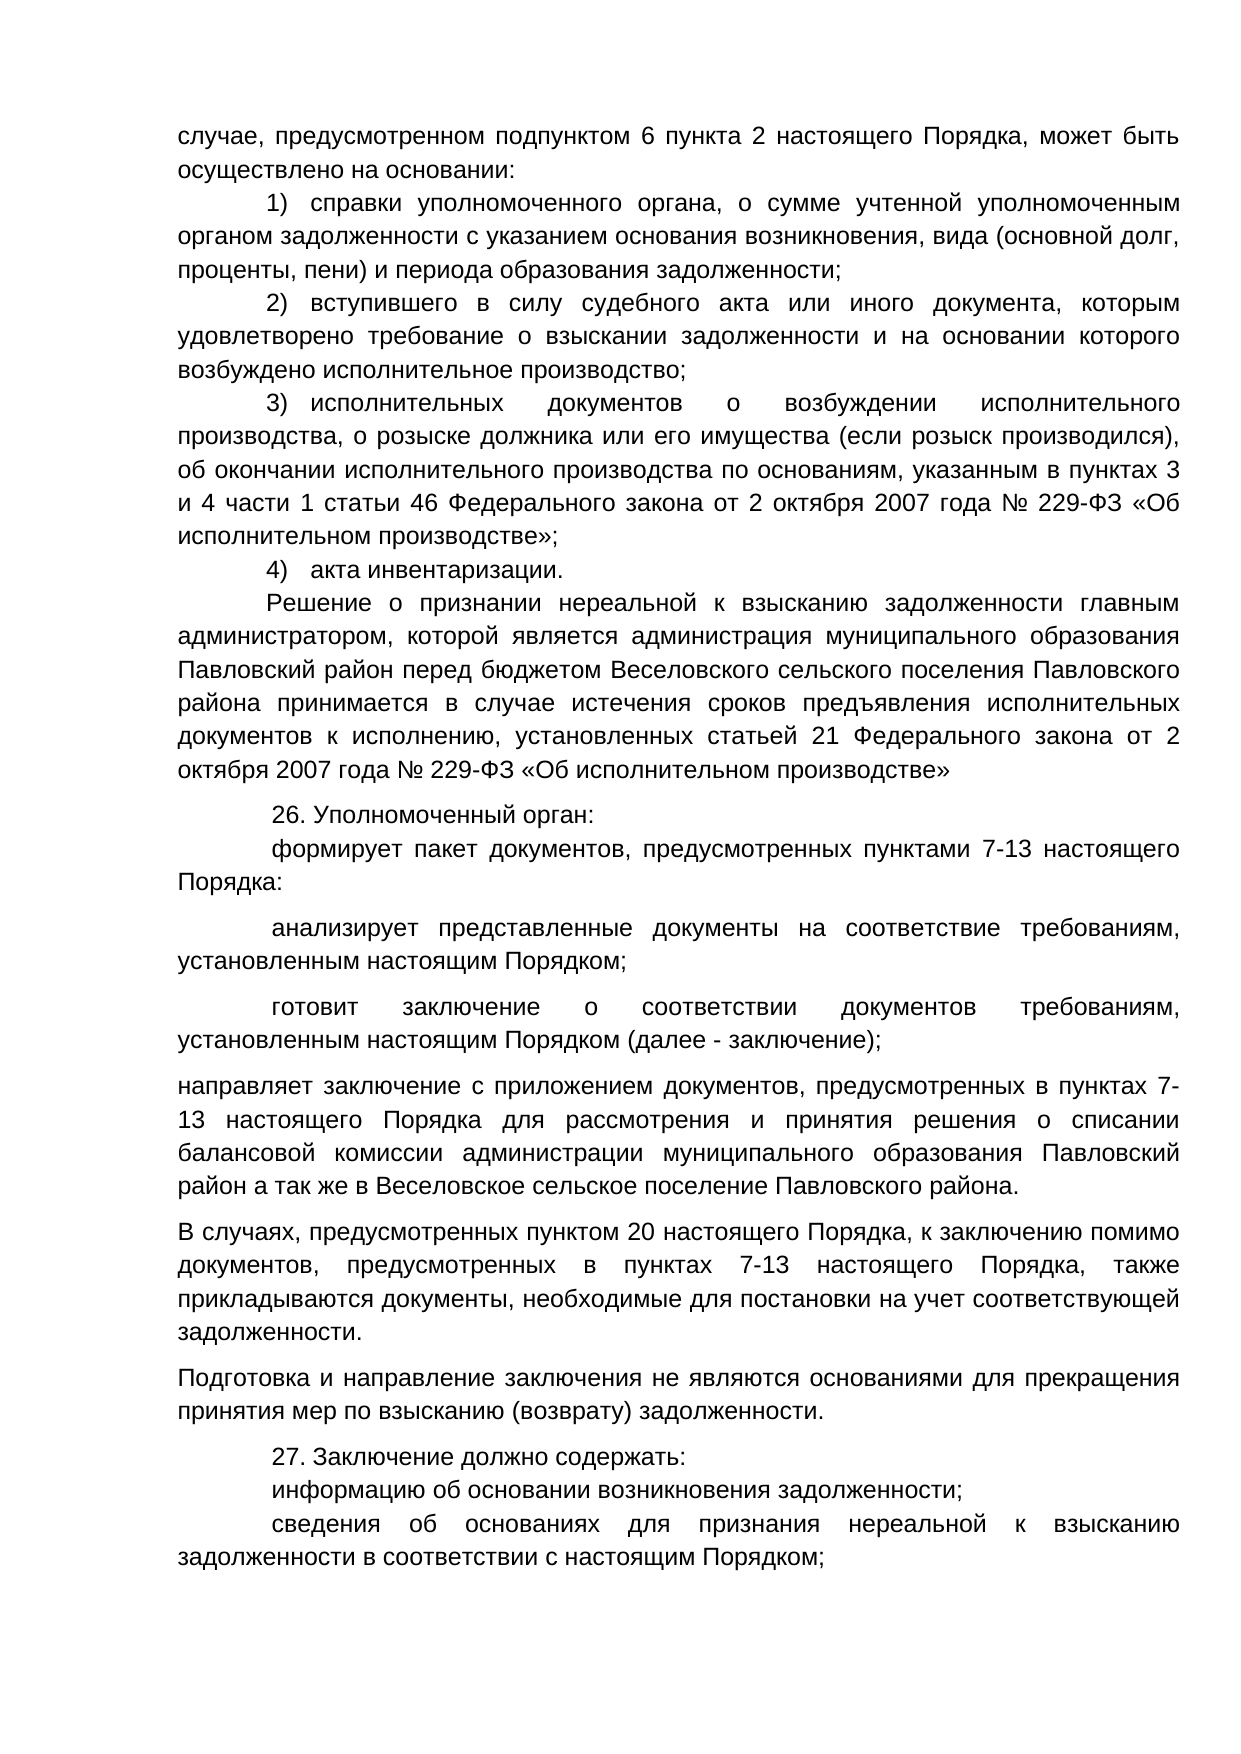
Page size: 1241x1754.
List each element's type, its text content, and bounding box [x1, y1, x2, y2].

list вступившего в силу судебного акта или иного документа, которым удовлетворено требование о взыскании задолженности и на основании которого возбуждено исполнительное производство; [177, 285, 1181, 385]
text анализирует представленные документы на соответствие требованиям, установленным настоящим Порядком; [177, 910, 1181, 976]
text информацию об основании возникновения задолженности; [177, 1472, 1181, 1506]
list исполнительных документов о возбуждении исполнительного производства, о розыске должника или его имущества (если розыск производился), об окончании исполнительного производства по основаниям, указанным в пунктах 3 и 4 части 1 статьи 46 Федерального закона от 2 октября 2007 года № 229-ФЗ «Об исполнительном производстве»; [177, 385, 1181, 551]
text направляет заключение с приложением документов, предусмотренных в пунктах 7-13 настоящего Порядка для рассмотрения и принятия решения о списании балансовой комиссии администрации муниципального образования Павловский район а так же в Веселовское сельское поселение Павловского района. [177, 1068, 1181, 1201]
text Решение о признании нереальной к взысканию задолженности главным администратором, которой является администрация муниципального образования Павловский район перед бюджетом Веселовского сельского поселения Павловского района принимается в случае истечения сроков предъявления исполнительных документов к исполнению, установленных статьей 21 Федерального закона от 2 октября 2007 года № 229-ФЗ «Об исполнительном производстве» [177, 585, 1181, 785]
list справки уполномоченного органа, о сумме учтенной уполномоченным органом задолженности с указанием основания возникновения, вида (основной долг, проценты, пени) и периода образования задолженности; [177, 185, 1181, 285]
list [177, 118, 1181, 185]
list Заключение должно содержать: [177, 1439, 1181, 1472]
list акта инвентаризации. [177, 551, 1181, 585]
text Подготовка и направление заключения не являются основаниями для прекращения принятия мер по взысканию (возврату) задолженности. [177, 1360, 1181, 1426]
list Уполномоченный орган: [177, 797, 1181, 831]
text В случаях, предусмотренных пунктом 20 настоящего Порядка, к заключению помимо документов, предусмотренных в пунктах 7-13 настоящего Порядка, также прикладываются документы, необходимые для постановки на учет соответствующей задолженности. [177, 1214, 1181, 1347]
text формирует пакет документов, предусмотренных пунктами 7-13 настоящего Порядка: [177, 831, 1181, 897]
text готовит заключение о соответствии документов требованиям, установленным настоящим Порядком (далее - заключение); [177, 989, 1181, 1056]
text сведения об основаниях для признания нереальной к взысканию задолженности в соответствии с настоящим Порядком; [177, 1506, 1181, 1572]
